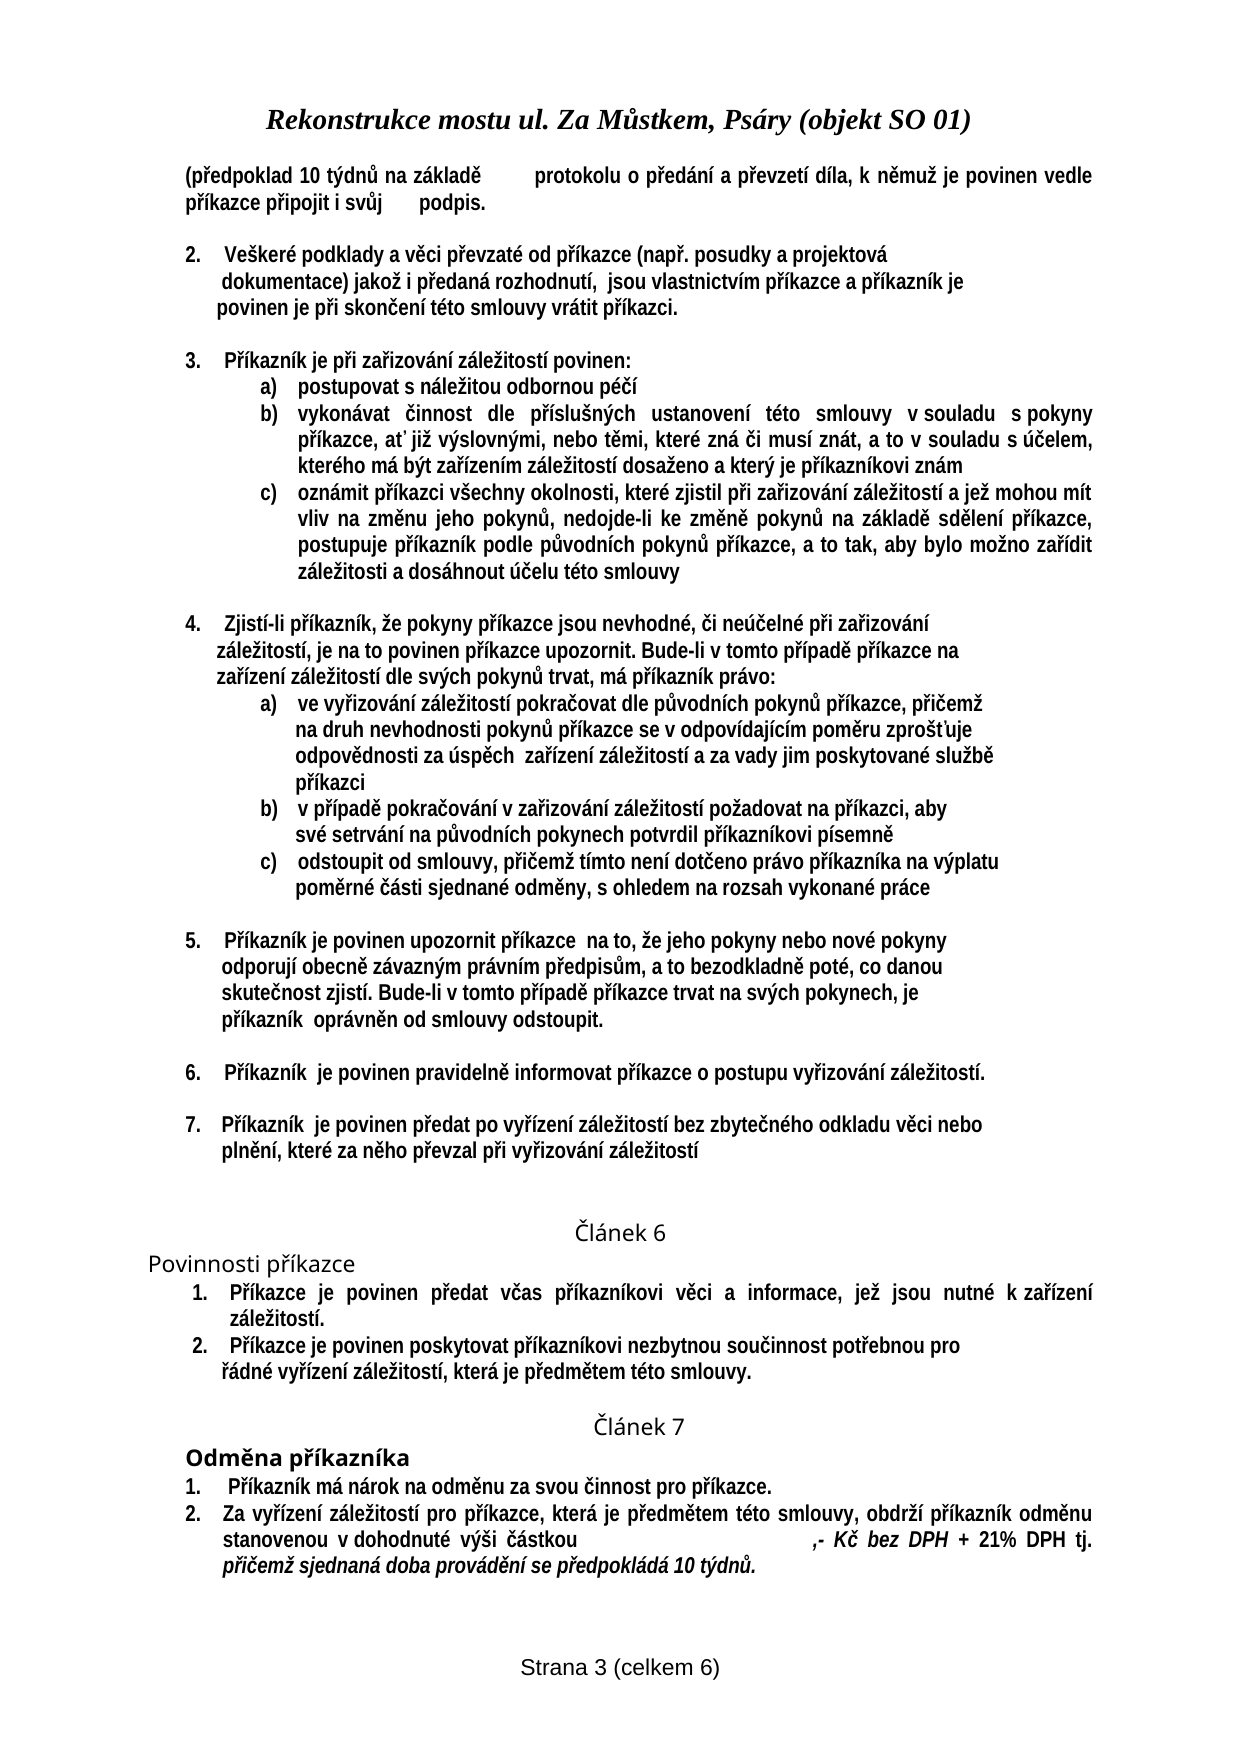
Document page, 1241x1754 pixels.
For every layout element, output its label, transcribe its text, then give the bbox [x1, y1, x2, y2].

text Článek 7 [185, 1411, 1093, 1442]
list Veškeré podklady a věci převzaté od příkazce (např. posudky a projektová [185, 241, 1093, 268]
text skutečnost zjistí. Bude-li v tomto případě příkazce trvat na svých pokynech, je [185, 979, 1093, 1006]
text odpovědnosti za úspěch zařízení záležitostí a za vady jim poskytované službě [260, 742, 1093, 768]
text dokumentace) jakož i předaná rozhodnutí, jsou vlastnictvím příkazce a příkazník je [185, 268, 1093, 294]
text na druh nevhodnosti pokynů příkazce se v odpovídajícím poměru zprošťuje [260, 716, 1093, 742]
list Příkazce je povinen předat včas příkazníkovi věci a informace, jež jsou nutné k zařízení záležitostí. [192, 1279, 1093, 1332]
list Příkazník je při zařizování záležitostí povinen: [185, 347, 1093, 373]
list Příkazce je povinen poskytovat příkazníkovi nezbytnou součinnost potřebnou pro [192, 1332, 1093, 1358]
list postupovat s náležitou odbornou péčí [260, 373, 1093, 399]
list odstoupit od smlouvy, přičemž tímto není dotčeno právo příkazníka na výplatu [260, 848, 1093, 874]
list oznámit příkazci všechny okolnosti, které zjistil při zařizování záležitostí a jež mohou mít vliv na změnu jeho pokynů, nedojde-li ke změně pokynů na základě sdělení příkazce, postupuje příkazník podle původních pokynů příkazce, a to tak, aby bylo možno zařídit záležitosti a dosáhnout účelu této smlouvy [260, 479, 1093, 584]
text zařízení záležitostí dle svých pokynů trvat, má příkazník právo: [185, 663, 1093, 689]
list Za vyřízení záležitostí pro příkazce, která je předmětem této smlouvy, obdrží příkazník odměnu stanovenou v dohodnuté výši částkou ,- Kč bez DPH + 21% DPH tj. přičemž sjednaná doba provádění se předpokládá 10 týdnů. [185, 1500, 1093, 1579]
list Příkazník má nárok na odměnu za svou činnost pro příkazce. [185, 1473, 1093, 1500]
list ve vyřizování záležitostí pokračovat dle původních pokynů příkazce, přičemž [260, 689, 1093, 716]
text příkazník oprávněn od smlouvy odstoupit. [185, 1006, 1093, 1032]
text odporují obecně závazným právním předpisům, a to bezodkladně poté, co danou [185, 953, 1093, 979]
text Článek 6 [148, 1217, 1093, 1248]
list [146, 162, 1093, 215]
text své setrvání na původních pokynech potvrdil příkazníkovi písemně [260, 821, 1093, 848]
text plnění, které za něho převzal při vyřizování záležitostí [148, 1137, 1093, 1164]
list Příkazník je povinen upozornit příkazce na to, že jeho pokyny nebo nové pokyny [185, 927, 1093, 953]
text 7. Příkazník je povinen předat po vyřízení záležitostí bez zbytečného odkladu věci nebo [148, 1111, 1093, 1137]
list vykonávat činnost dle příslušných ustanovení této smlouvy v souladu s pokyny příkazce, ať již výslovnými, nebo těmi, které zná či musí znát, a to v souladu s účelem, kterého má být zařízením záležitostí dosaženo a který je příkazníkovi znám [260, 399, 1093, 479]
text řádné vyřízení záležitostí, která je předmětem této smlouvy. [185, 1358, 1093, 1384]
text záležitostí, je na to povinen příkazce upozornit. Bude-li v tomto případě příkazce na [185, 637, 1093, 663]
text Povinnosti příkazce [148, 1248, 1093, 1279]
list Příkazník je povinen pravidelně informovat příkazce o postupu vyřizování záležitostí. [185, 1058, 1093, 1085]
text příkazci [260, 768, 1093, 795]
text povinen je při skončení této smlouvy vrátit příkazci. [185, 294, 1093, 321]
text Odměna příkazníka [185, 1442, 1093, 1473]
text poměrné části sjednané odměny, s ohledem na rozsah vykonané práce [260, 874, 1093, 900]
list v případě pokračování v zařizování záležitostí požadovat na příkazci, aby [260, 795, 1093, 821]
list Zjistí-li příkazník, že pokyny příkazce jsou nevhodné, či neúčelné při zařizování [185, 610, 1093, 637]
